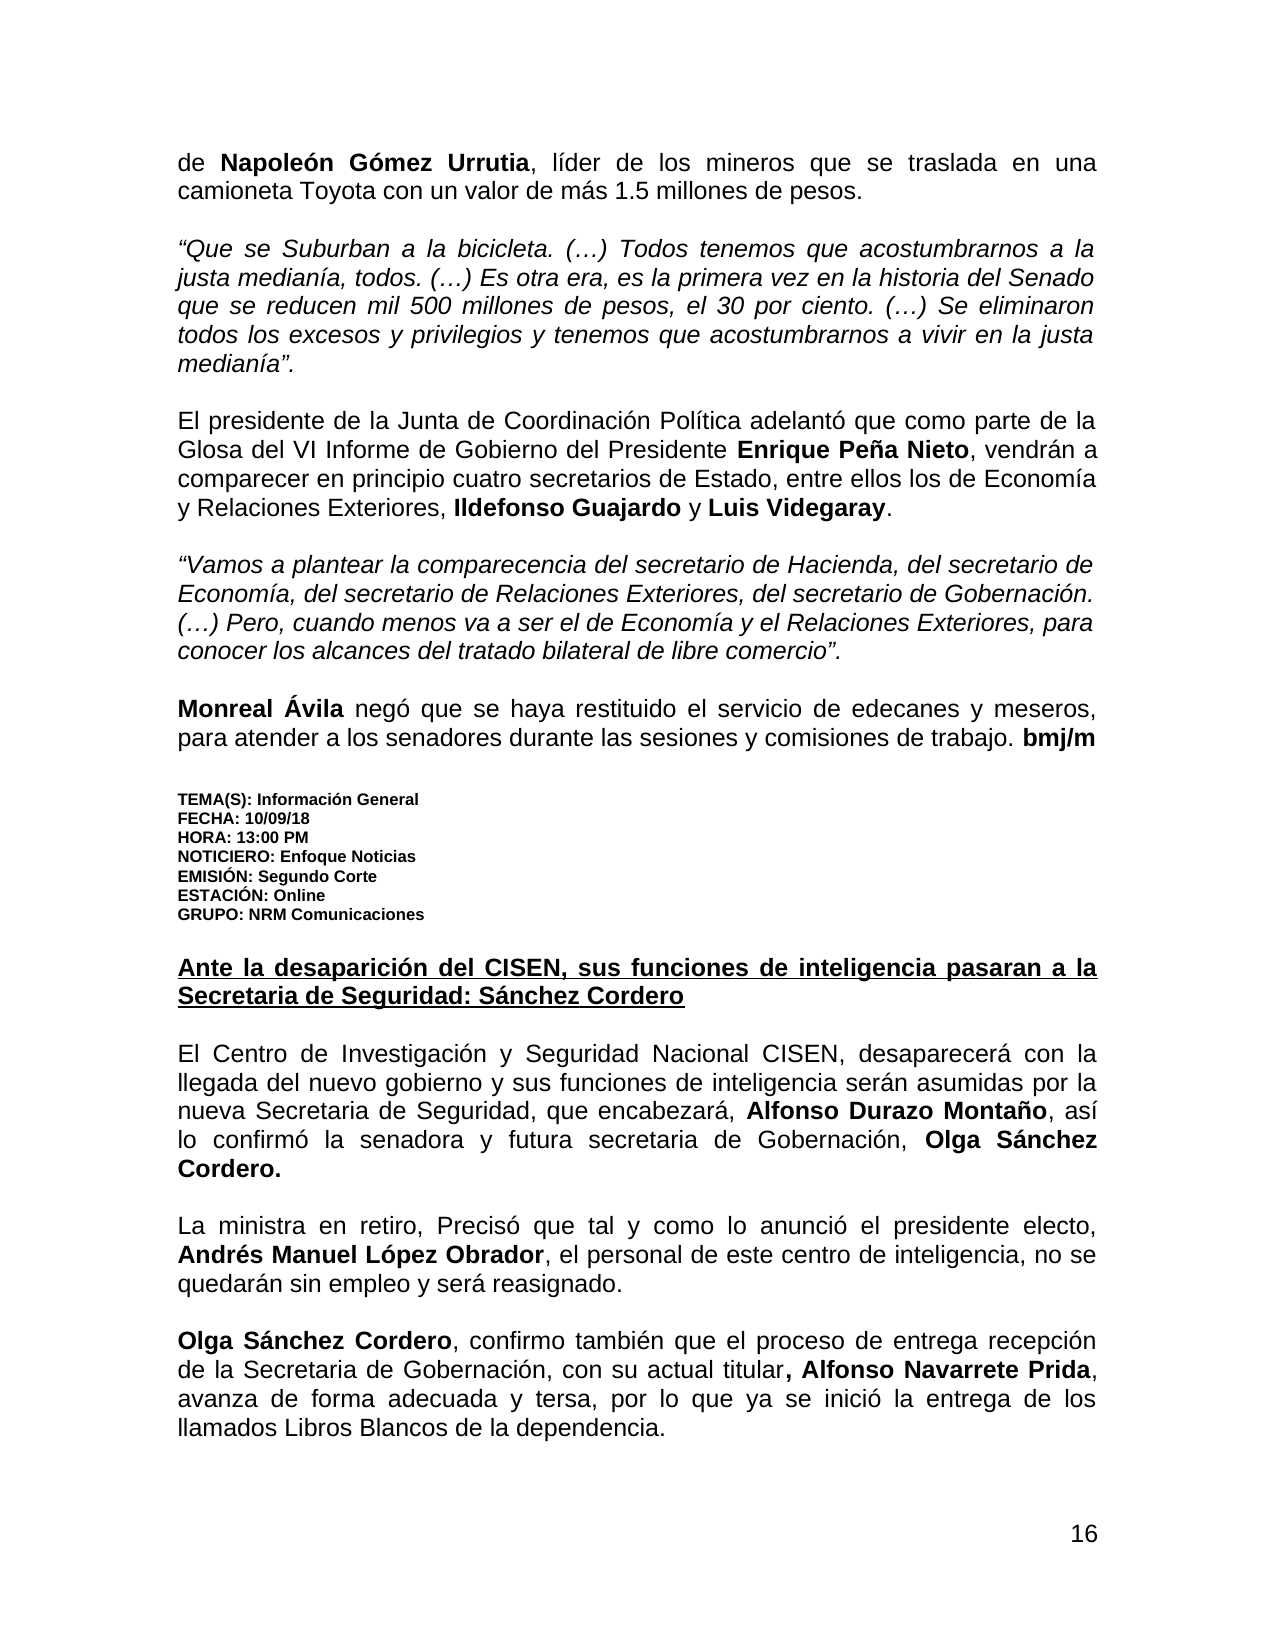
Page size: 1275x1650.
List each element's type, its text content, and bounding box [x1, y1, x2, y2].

text Monreal Ávila negó que se haya restituido el servicio de edecanes y meseros, para atender a los senadores durante las sesiones y comisiones de trabajo. bmj/m [177, 694, 1098, 751]
text El Centro de Investigación y Seguridad Nacional CISEN, desaparecerá con la llegada del nuevo gobierno y sus funciones de inteligencia serán asumidas por la nueva Secretaria de Seguridad, que encabezará, Alfonso Durazo Montaño, así lo confirmó la senadora y futura secretaria de Gobernación, Olga Sánchez Cordero. [177, 1039, 1098, 1183]
text “Que se Suburban a la bicicleta. (…) Todos tenemos que acostumbrarnos a la justa medianía, todos. (…) Es otra era, es la primera vez en la historia del Senado que se reducen mil 500 millones de pesos, el 30 por ciento. (…) Se eliminaron todos los excesos y privilegios y tenemos que acostumbrarnos a vivir en la justa medianía”. [177, 234, 1098, 378]
text “Vamos a plantear la comparecencia del secretario de Hacienda, del secretario de Economía, del secretario de Relaciones Exteriores, del secretario de Gobernación. (…) Pero, cuando menos va a ser el de Economía y el Relaciones Exteriores, para conocer los alcances del tratado bilateral de libre comercio”. [177, 550, 1098, 665]
text Ante la desaparición del CISEN, sus funciones de inteligencia pasaran a la Secretaria de Seguridad: Sánchez Cordero [177, 953, 1098, 978]
text HORA: 13:00 PM [177, 828, 1098, 847]
text NOTICIERO: Enfoque Noticias [177, 847, 1098, 866]
text El presidente de la Junta de Coordinación Política adelantó que como parte de la Glosa del VI Informe de Gobierno del Presidente Enrique Peña Nieto, vendrán a comparecer en principio cuatro secretarios de Estado, entre ellos los de Economía y Relaciones Exteriores, Ildefonso Guajardo y Luis Videgaray. [177, 406, 1098, 521]
text Ante la desaparición del CISEN, sus funciones de inteligencia pasaran a la Secretaria de Seguridad: Sánchez Cordero [177, 979, 1098, 1010]
text GRUPO: NRM Comunicaciones [177, 905, 1098, 924]
text FECHA: 10/09/18 [177, 809, 1098, 828]
text Olga Sánchez Cordero, confirmo también que el proceso de entrega recepción de la Secretaria de Gobernación, con su actual titular, Alfonso Navarrete Prida, avanza de forma adecuada y tersa, por lo que ya se inició la entrega de los llamados Libros Blancos de la dependencia. [177, 1326, 1098, 1441]
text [177, 148, 1098, 205]
text EMISIÓN: Segundo Corte [177, 866, 1098, 886]
text ESTACIÓN: Online [177, 886, 1098, 905]
text La ministra en retiro, Precisó que tal y como lo anunció el presidente electo, Andrés Manuel López Obrador, el personal de este centro de inteligencia, no se quedarán sin empleo y será reasignado. [177, 1211, 1098, 1298]
text TEMA(S): Información General [177, 790, 1098, 809]
